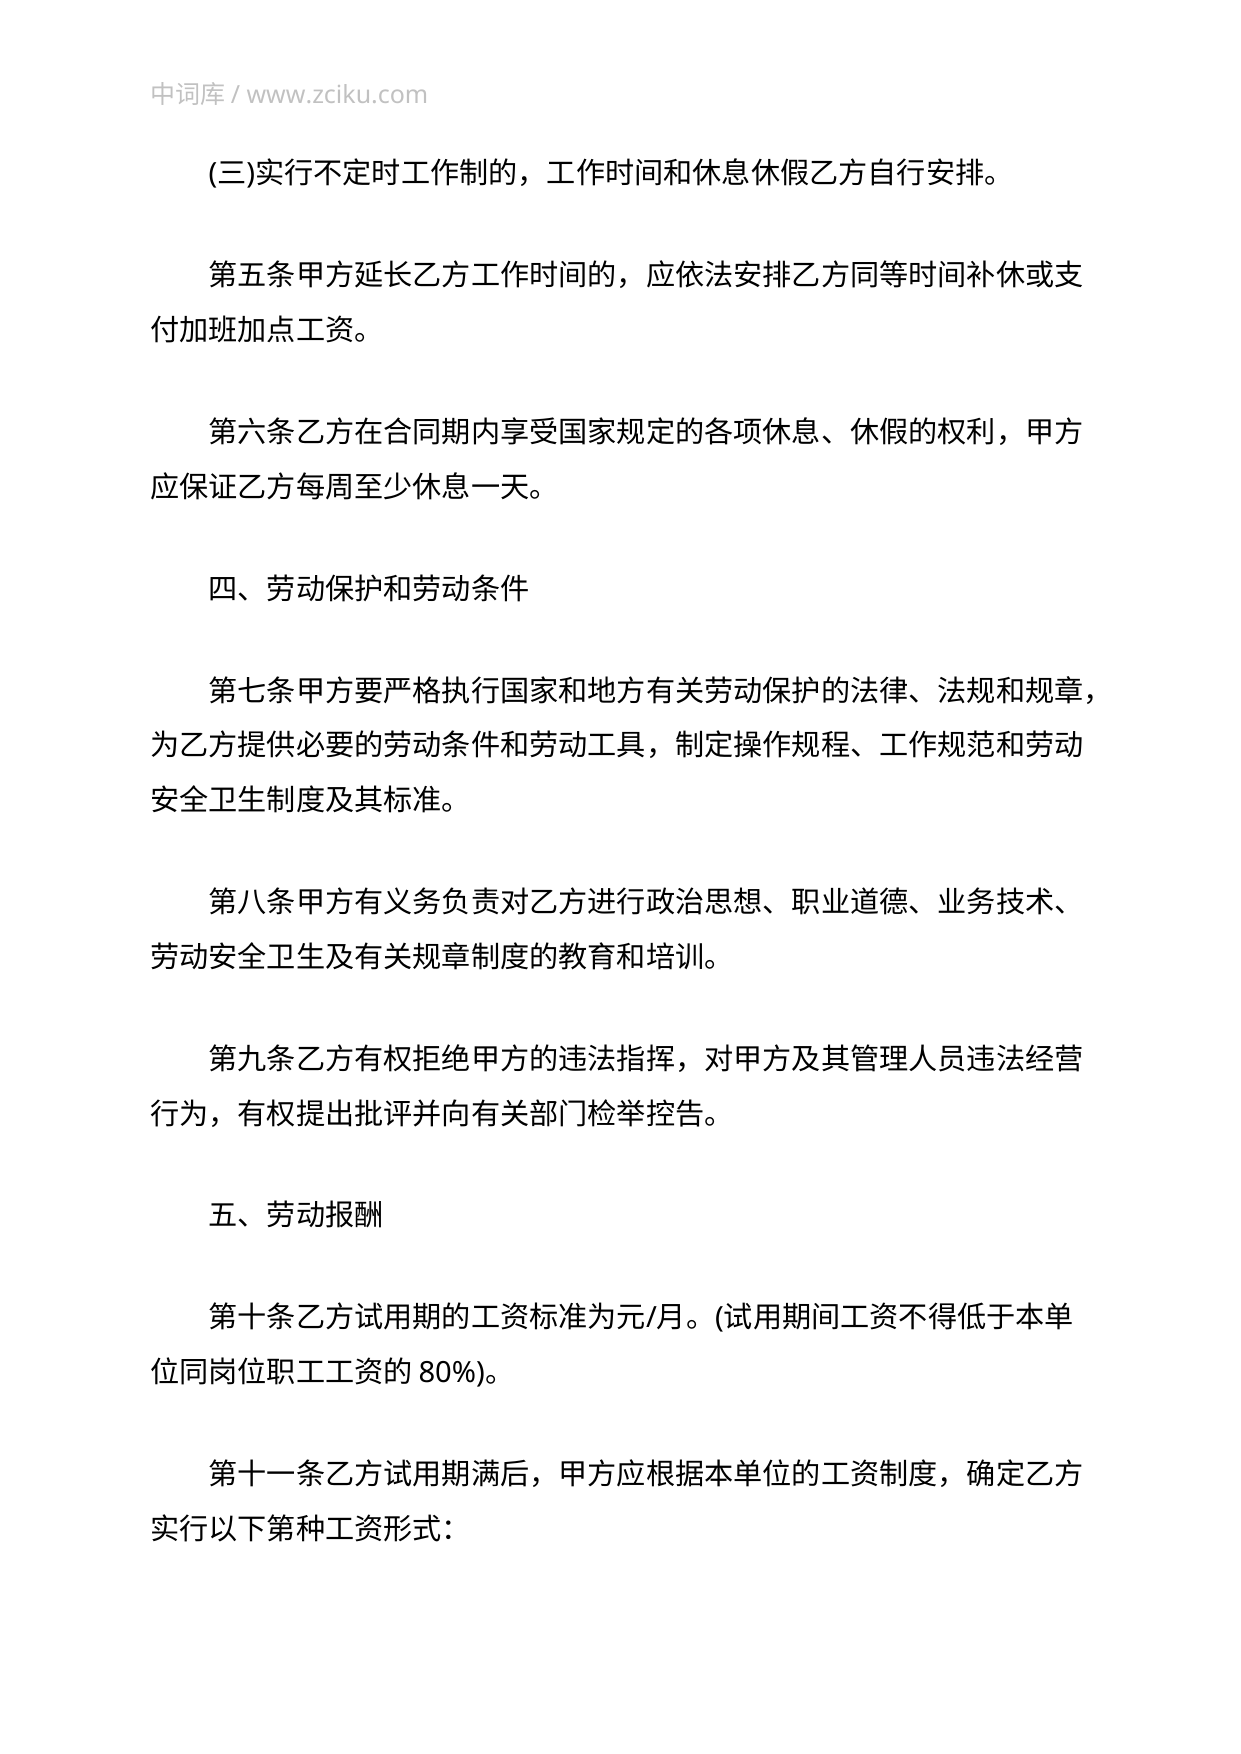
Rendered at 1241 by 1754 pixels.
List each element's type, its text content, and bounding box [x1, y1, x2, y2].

text 第九条乙方有权拒绝甲方的违法指挥，对甲方及其管理人员违法经营行为，有权提出批评并向有关部门检举控告。 [150, 1035, 1090, 1132]
text 第八条甲方有义务负责对乙方进行政治思想、职业道德、业务技术、劳动安全卫生及有关规章制度的教育和培训。 [150, 879, 1090, 976]
text (三)实行不定时工作制的，工作时间和休息休假乙方自行安排。 [150, 150, 1090, 192]
text 第十条乙方试用期的工资标准为元/月。(试用期间工资不得低于本单位同岗位职工工资的80%)。 [150, 1294, 1090, 1391]
text 第五条甲方延长乙方工作时间的，应依法安排乙方同等时间补休或支付加班加点工资。 [150, 252, 1090, 349]
text 四、劳动保护和劳动条件 [150, 565, 1090, 608]
text 第六条乙方在合同期内享受国家规定的各项休息、休假的权利，甲方应保证乙方每周至少休息一天。 [150, 409, 1090, 506]
text 第十一条乙方试用期满后，甲方应根据本单位的工资制度，确定乙方实行以下第种工资形式： [150, 1451, 1090, 1548]
text 五、劳动报酬 [150, 1192, 1090, 1234]
text 第七条甲方要严格执行国家和地方有关劳动保护的法律、法规和规章，为乙方提供必要的劳动条件和劳动工具，制定操作规程、工作规范和劳动安全卫生制度及其标准。 [150, 667, 1090, 819]
